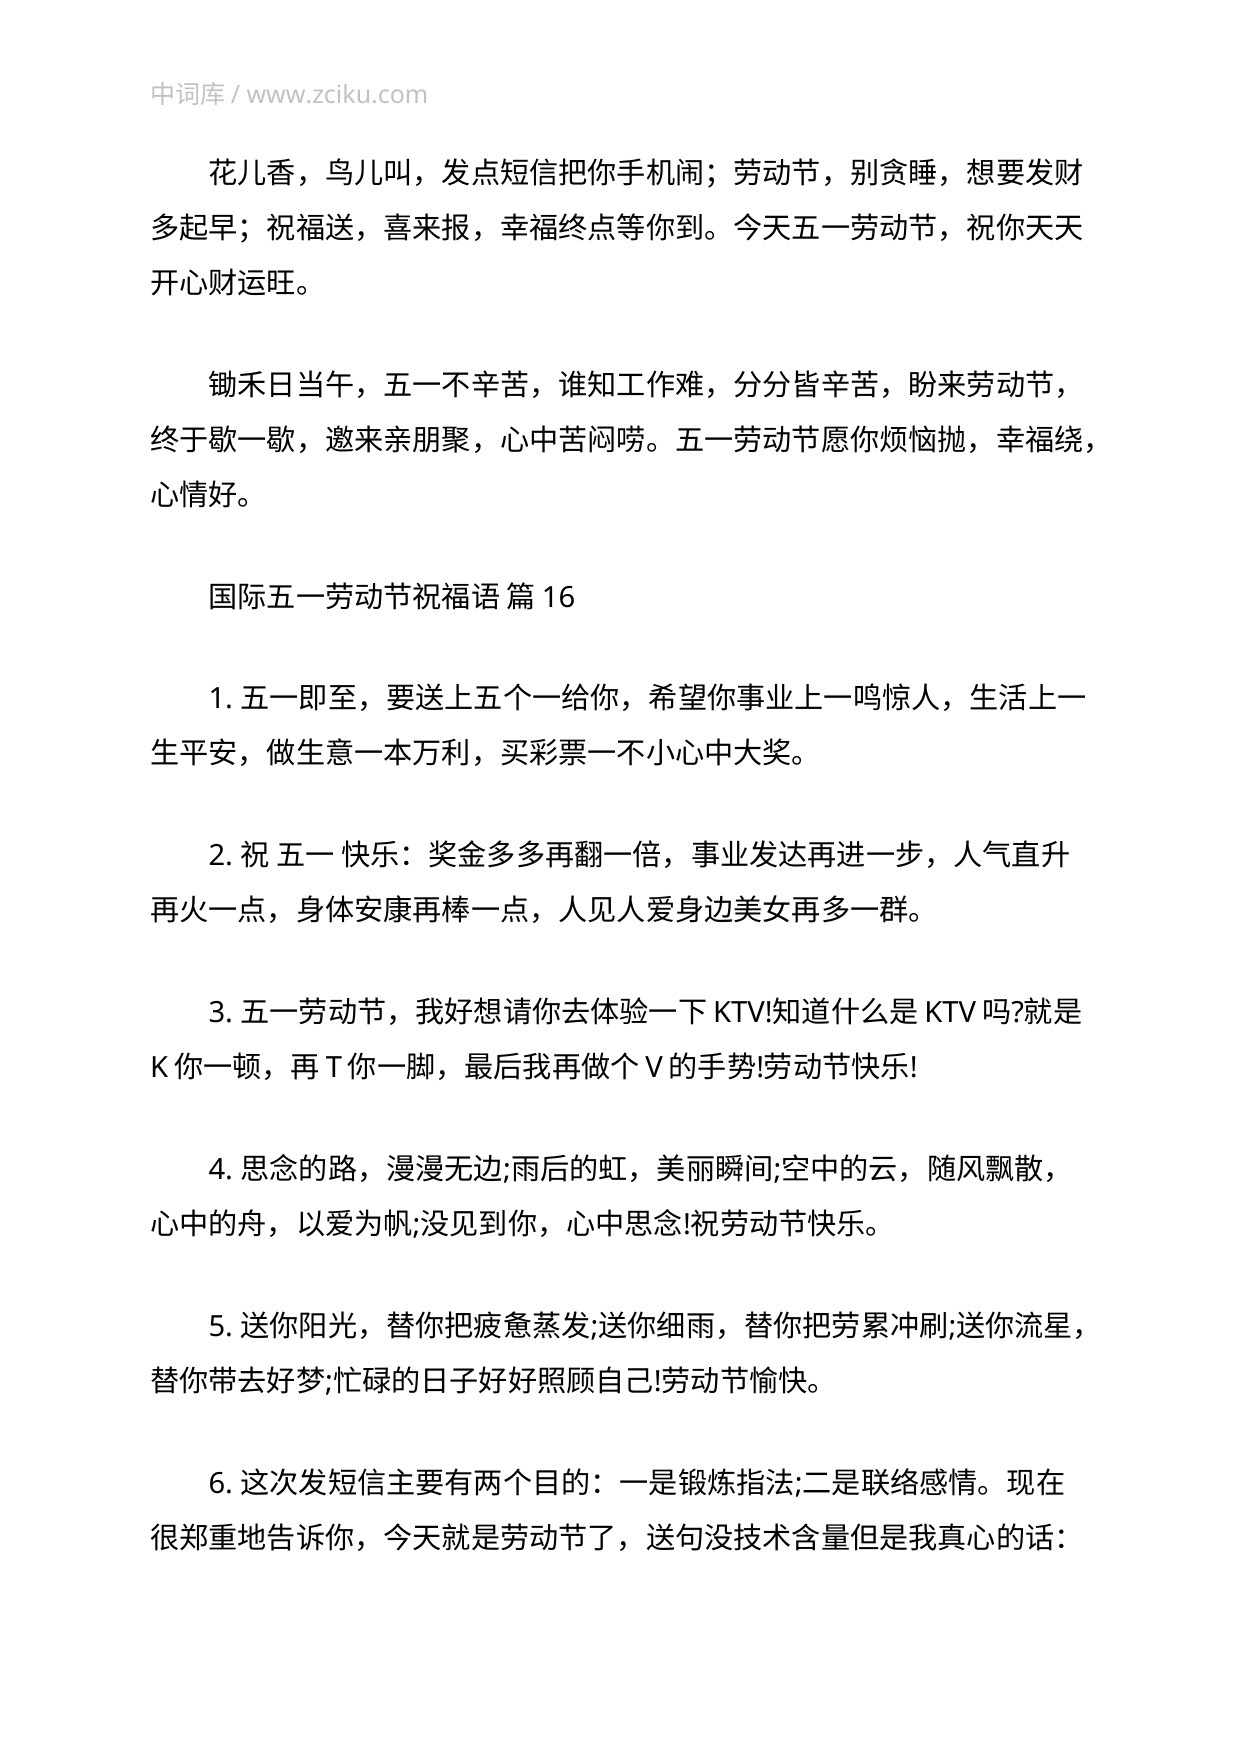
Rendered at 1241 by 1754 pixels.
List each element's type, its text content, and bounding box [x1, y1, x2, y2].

text 5. 送你阳光，替你把疲惫蒸发;送你细雨，替你把劳累冲刷;送你流星，替你带去好梦;忙碌的日子好好照顾自己!劳动节愉快。 [150, 1303, 1090, 1400]
text 2. 祝 五一 快乐：奖金多多再翻一倍，事业发达再进一步，人气直升再火一点，身体安康再棒一点，人见人爱身边美女再多一群。 [150, 832, 1090, 929]
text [150, 1459, 1090, 1557]
text 花儿香，鸟儿叫，发点短信把你手机闹；劳动节，别贪睡，想要发财多起早；祝福送，喜来报，幸福终点等你到。今天五一劳动节，祝你天天开心财运旺。 [150, 150, 1090, 302]
text 锄禾日当午，五一不辛苦，谁知工作难，分分皆辛苦，盼来劳动节，终于歇一歇，邀来亲朋聚，心中苦闷唠。五一劳动节愿你烦恼抛，幸福绕，心情好。 [150, 362, 1090, 514]
text 4. 思念的路，漫漫无边;雨后的虹，美丽瞬间;空中的云，随风飘散，心中的舟，以爱为帆;没见到你，心中思念!祝劳动节快乐。 [150, 1146, 1090, 1243]
text 国际五一劳动节祝福语 篇16 [150, 573, 1090, 616]
text 3. 五一劳动节，我好想请你去体验一下KTV!知道什么是KTV吗?就是K你一顿，再T你一脚，最后我再做个V的手势!劳动节快乐! [150, 989, 1090, 1086]
text 1. 五一即至，要送上五个一给你，希望你事业上一鸣惊人，生活上一生平安，做生意一本万利，买彩票一不小心中大奖。 [150, 675, 1090, 772]
